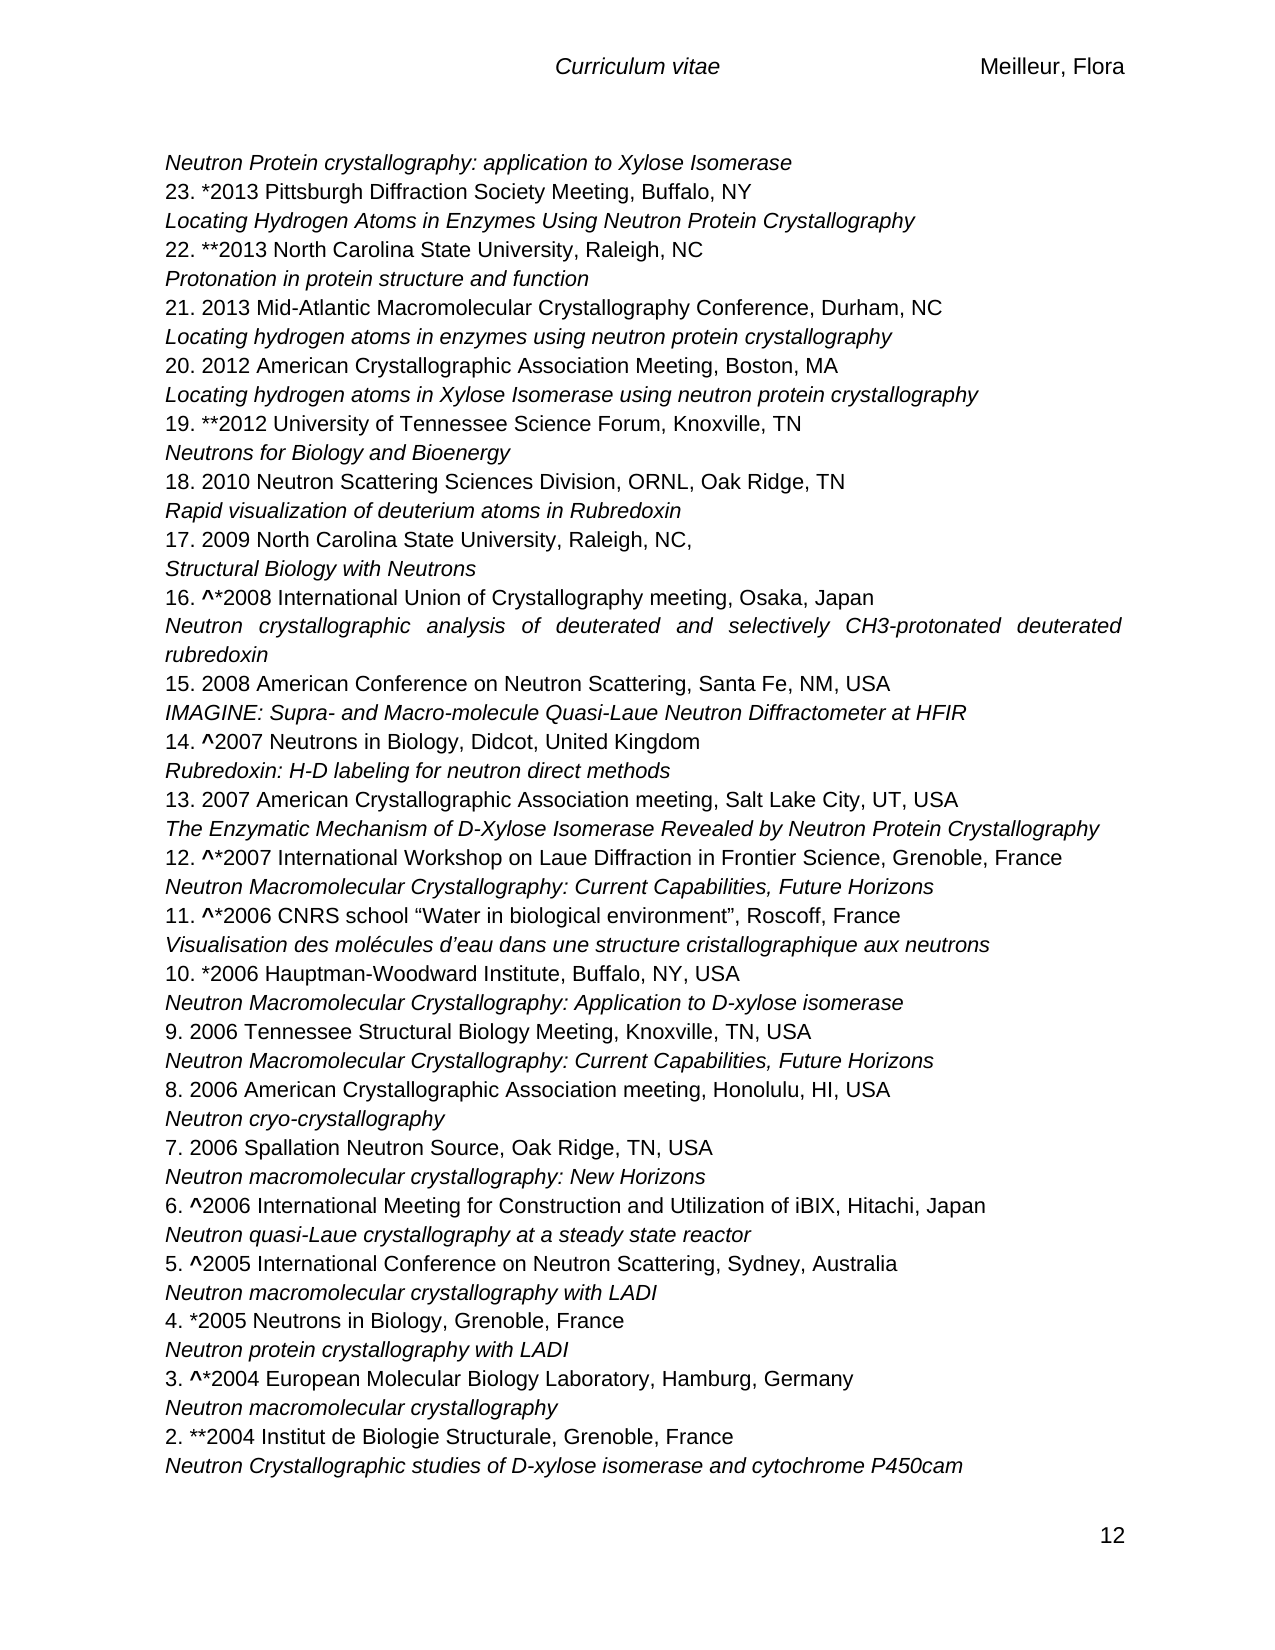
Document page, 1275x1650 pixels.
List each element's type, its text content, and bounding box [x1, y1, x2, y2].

text 2. **2004 Institut de Biologie Structurale, Grenoble, France [165, 1424, 1125, 1449]
text Rapid visualization of deuterium atoms in Rubredoxin [165, 497, 1125, 523]
text 4. *2005 Neutrons in Biology, Grenoble, France [165, 1308, 1125, 1333]
text 11. ^*2006 CNRS school “Water in biological environment”, Roscoff, France [165, 903, 1125, 928]
text 20. 2012 American Crystallographic Association Meeting, Boston, MA [165, 353, 1125, 378]
text 17. 2009 North Carolina State University, Raleigh, NC, [165, 526, 1125, 552]
text Neutron Crystallographic studies of D-xylose isomerase and cytochrome P450cam [165, 1453, 1125, 1478]
text Neutron macromolecular crystallography: New Horizons [165, 1163, 1125, 1189]
text Neutron crystallographic analysis of deuterated and selectively CH3-protonated deuterated rubredoxin [165, 613, 1125, 667]
text 23. *2013 Pittsburgh Diffraction Society Meeting, Buffalo, NY [165, 179, 1125, 204]
text Neutron Protein crystallography: application to Xylose Isomerase [165, 150, 1125, 175]
text 5. ^2005 International Conference on Neutron Scattering, Sydney, Australia [165, 1250, 1125, 1276]
text Structural Biology with Neutrons [165, 555, 1125, 581]
text Locating hydrogen atoms in enzymes using neutron protein crystallography [165, 324, 1125, 349]
text 22. **2013 North Carolina State University, Raleigh, NC [165, 237, 1125, 262]
text Protonation in protein structure and function [165, 266, 1125, 291]
text 14. ^2007 Neutrons in Biology, Didcot, United Kingdom [165, 729, 1125, 754]
text 19. **2012 University of Tennessee Science Forum, Knoxville, TN [165, 411, 1125, 436]
text Neutrons for Biology and Bioenergy [165, 439, 1125, 465]
text 15. 2008 American Conference on Neutron Scattering, Santa Fe, NM, USA [165, 671, 1125, 696]
text 3. ^*2004 European Molecular Biology Laboratory, Hamburg, Germany [165, 1366, 1125, 1391]
text Locating hydrogen atoms in Xylose Isomerase using neutron protein crystallography [165, 382, 1125, 407]
text Neutron macromolecular crystallography with LADI [165, 1279, 1125, 1304]
text Neutron macromolecular crystallography [165, 1395, 1125, 1420]
text Neutron Macromolecular Crystallography: Application to D-xylose isomerase [165, 990, 1125, 1015]
text Neutron Macromolecular Crystallography: Current Capabilities, Future Horizons [165, 874, 1125, 899]
text 10. *2006 Hauptman-Woodward Institute, Buffalo, NY, USA [165, 961, 1125, 986]
text 16. ^*2008 International Union of Crystallography meeting, Osaka, Japan [165, 584, 1125, 609]
text Locating Hydrogen Atoms in Enzymes Using Neutron Protein Crystallography [165, 208, 1125, 233]
text Neutron Macromolecular Crystallography: Current Capabilities, Future Horizons [165, 1048, 1125, 1073]
text 18. 2010 Neutron Scattering Sciences Division, ORNL, Oak Ridge, TN [165, 468, 1125, 494]
text 13. 2007 American Crystallographic Association meeting, Salt Lake City, UT, USA [165, 787, 1125, 812]
text 6. ^2006 International Meeting for Construction and Utilization of iBIX, Hitachi, Japan [165, 1192, 1125, 1218]
text Neutron quasi-Laue crystallography at a steady state reactor [165, 1221, 1125, 1247]
text Neutron protein crystallography with LADI [165, 1337, 1125, 1362]
text 9. 2006 Tennessee Structural Biology Meeting, Knoxville, TN, USA [165, 1019, 1125, 1044]
text 21. 2013 Mid-Atlantic Macromolecular Crystallography Conference, Durham, NC [165, 295, 1125, 320]
text Neutron cryo-crystallography [165, 1106, 1125, 1131]
text Visualisation des molécules d’eau dans une structure cristallographique aux neutrons [165, 932, 1125, 957]
text 8. 2006 American Crystallographic Association meeting, Honolulu, HI, USA [165, 1077, 1125, 1102]
text The Enzymatic Mechanism of D-Xylose Isomerase Revealed by Neutron Protein Crystallography [165, 816, 1125, 841]
text Rubredoxin: H-D labeling for neutron direct methods [165, 758, 1125, 783]
text IMAGINE: Supra- and Macro-molecule Quasi-Laue Neutron Diffractometer at HFIR [165, 700, 1125, 725]
text 12. ^*2007 International Workshop on Laue Diffraction in Frontier Science, Grenoble, France [165, 845, 1125, 870]
text 7. 2006 Spallation Neutron Source, Oak Ridge, TN, USA [165, 1134, 1125, 1160]
